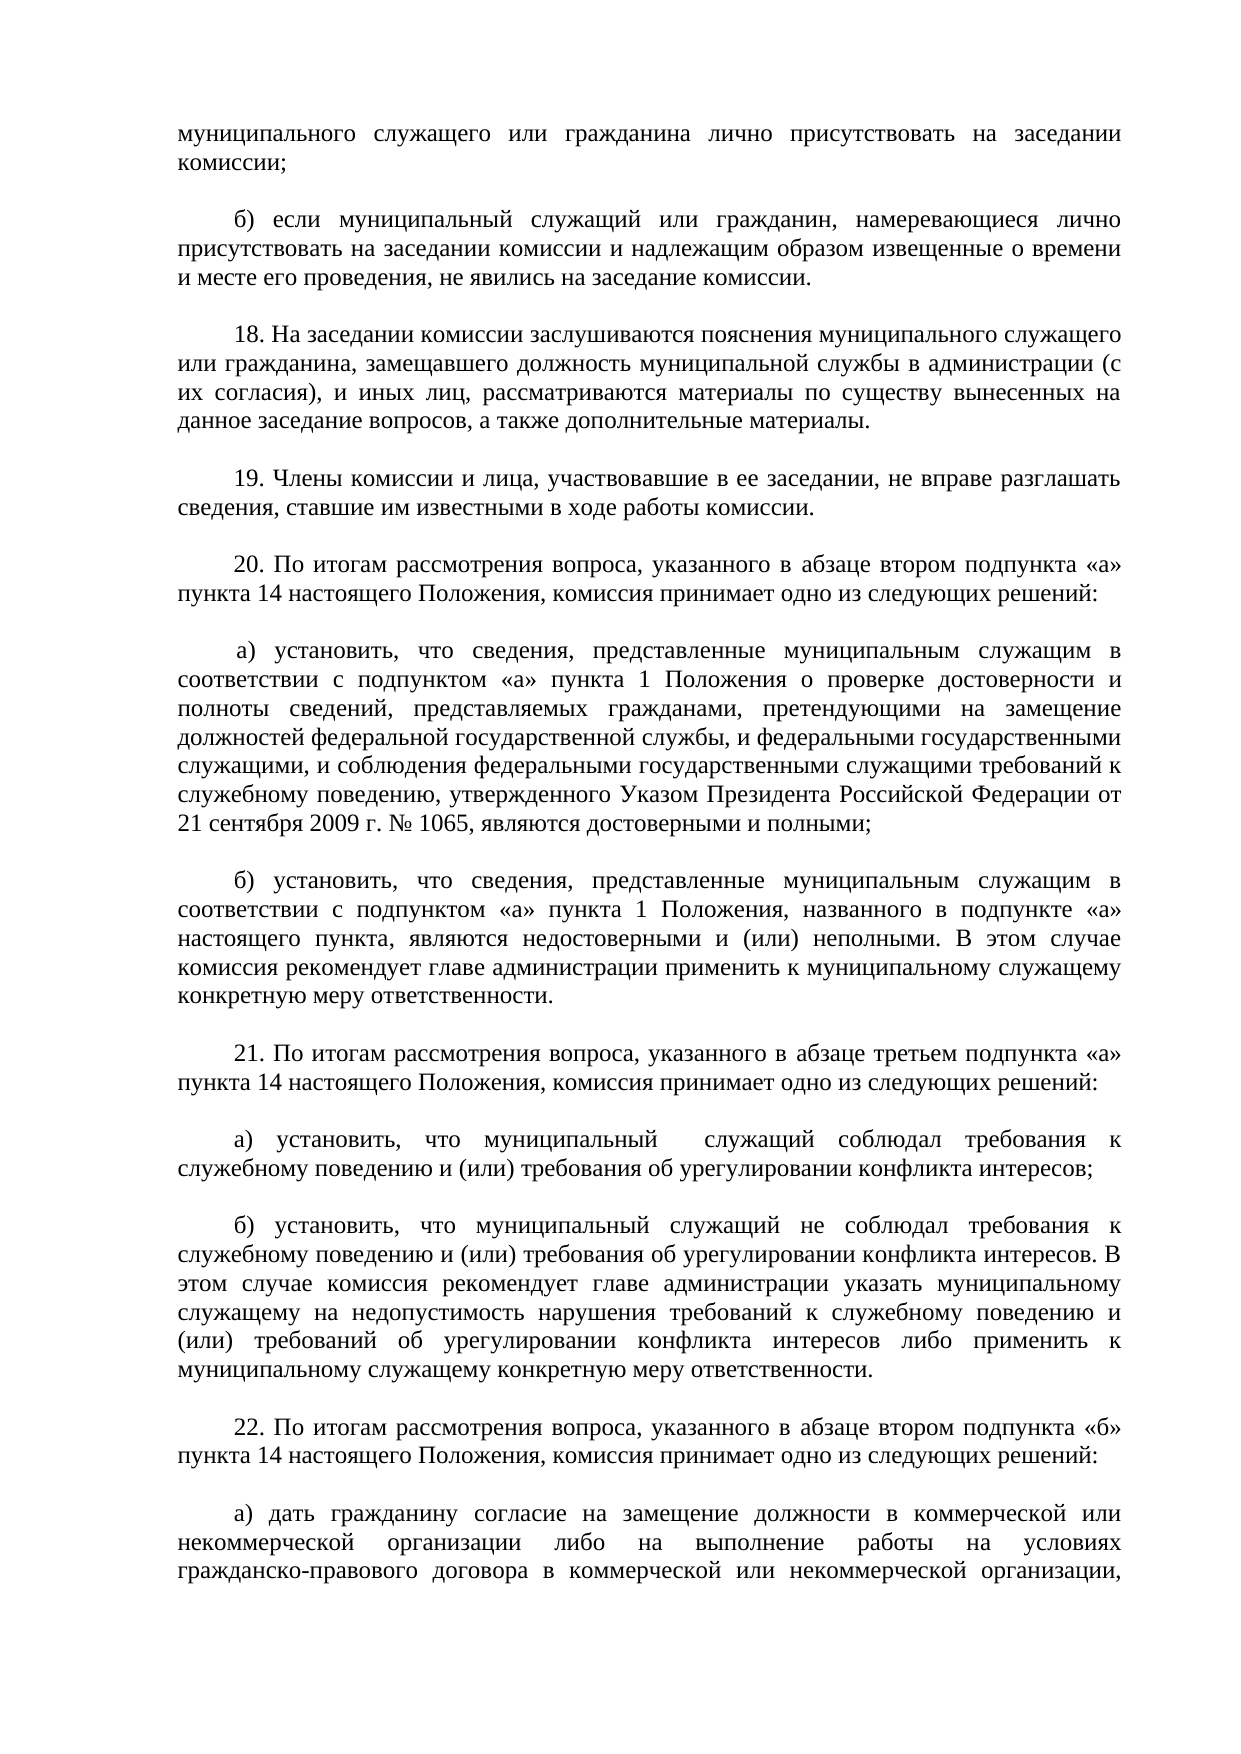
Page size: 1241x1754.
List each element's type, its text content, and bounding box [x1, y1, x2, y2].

text 22. По итогам рассмотрения вопроса, указанного в абзаце втором подпункта «б» пункта 14 настоящего Положения, комиссия принимает одно из следующих решений: [177, 1412, 1122, 1469]
text б) установить, что сведения, представленные муниципальным служащим в соответствии с подпунктом «а» пункта 1 Положения, названного в подпункте «а» настоящего пункта, являются недостоверными и (или) неполными. В этом случае комиссия рекомендует главе администрации применить к муниципальному служащему конкретную меру ответственности. [177, 866, 1122, 1009]
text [177, 1498, 1122, 1584]
text 20. По итогам рассмотрения вопроса, указанного в абзаце втором подпункта «а» пункта 14 настоящего Положения, комиссия принимает одно из следующих решений: [177, 549, 1122, 607]
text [177, 118, 1122, 176]
text а) установить, что сведения, представленные муниципальным служащим в соответствии с подпунктом «а» пункта 1 Положения о проверке достоверности и полноты сведений, представляемых гражданами, претендующими на замещение должностей федеральной государственной службы, и федеральными государственными служащими, и соблюдения федеральными государственными служащими требований к служебному поведению, утвержденного Указом Президента Российской Федерации от 21 сентября 2009 г. № 1065, являются достоверными и полными; [177, 636, 1122, 837]
text а) установить, что муниципальный служащий соблюдал требования к служебному поведению и (или) требования об урегулировании конфликта интересов; [177, 1124, 1122, 1182]
text б) если муниципальный служащий или гражданин, намеревающиеся лично присутствовать на заседании комиссии и надлежащим образом извещенные о времени и месте его проведения, не явились на заседание комиссии. [177, 204, 1122, 291]
text б) установить, что муниципальный служащий не соблюдал требования к служебному поведению и (или) требования об урегулировании конфликта интересов. В этом случае комиссия рекомендует главе администрации указать муниципальному служащему на недопустимость нарушения требований к служебному поведению и (или) требований об урегулировании конфликта интересов либо применить к муниципальному служащему конкретную меру ответственности. [177, 1211, 1122, 1383]
text 19. Члены комиссии и лица, участвовавшие в ее заседании, не вправе разглашать сведения, ставшие им известными в ходе работы комиссии. [177, 463, 1122, 521]
text 21. По итогам рассмотрения вопроса, указанного в абзаце третьем подпункта «а» пункта 14 настоящего Положения, комиссия принимает одно из следующих решений: [177, 1038, 1122, 1096]
text 18. На заседании комиссии заслушиваются пояснения муниципального служащего или гражданина, замещавшего должность муниципальной службы в администрации (с их согласия), и иных лиц, рассматриваются материалы по существу вынесенных на данное заседание вопросов, а также дополнительные материалы. [177, 319, 1122, 434]
